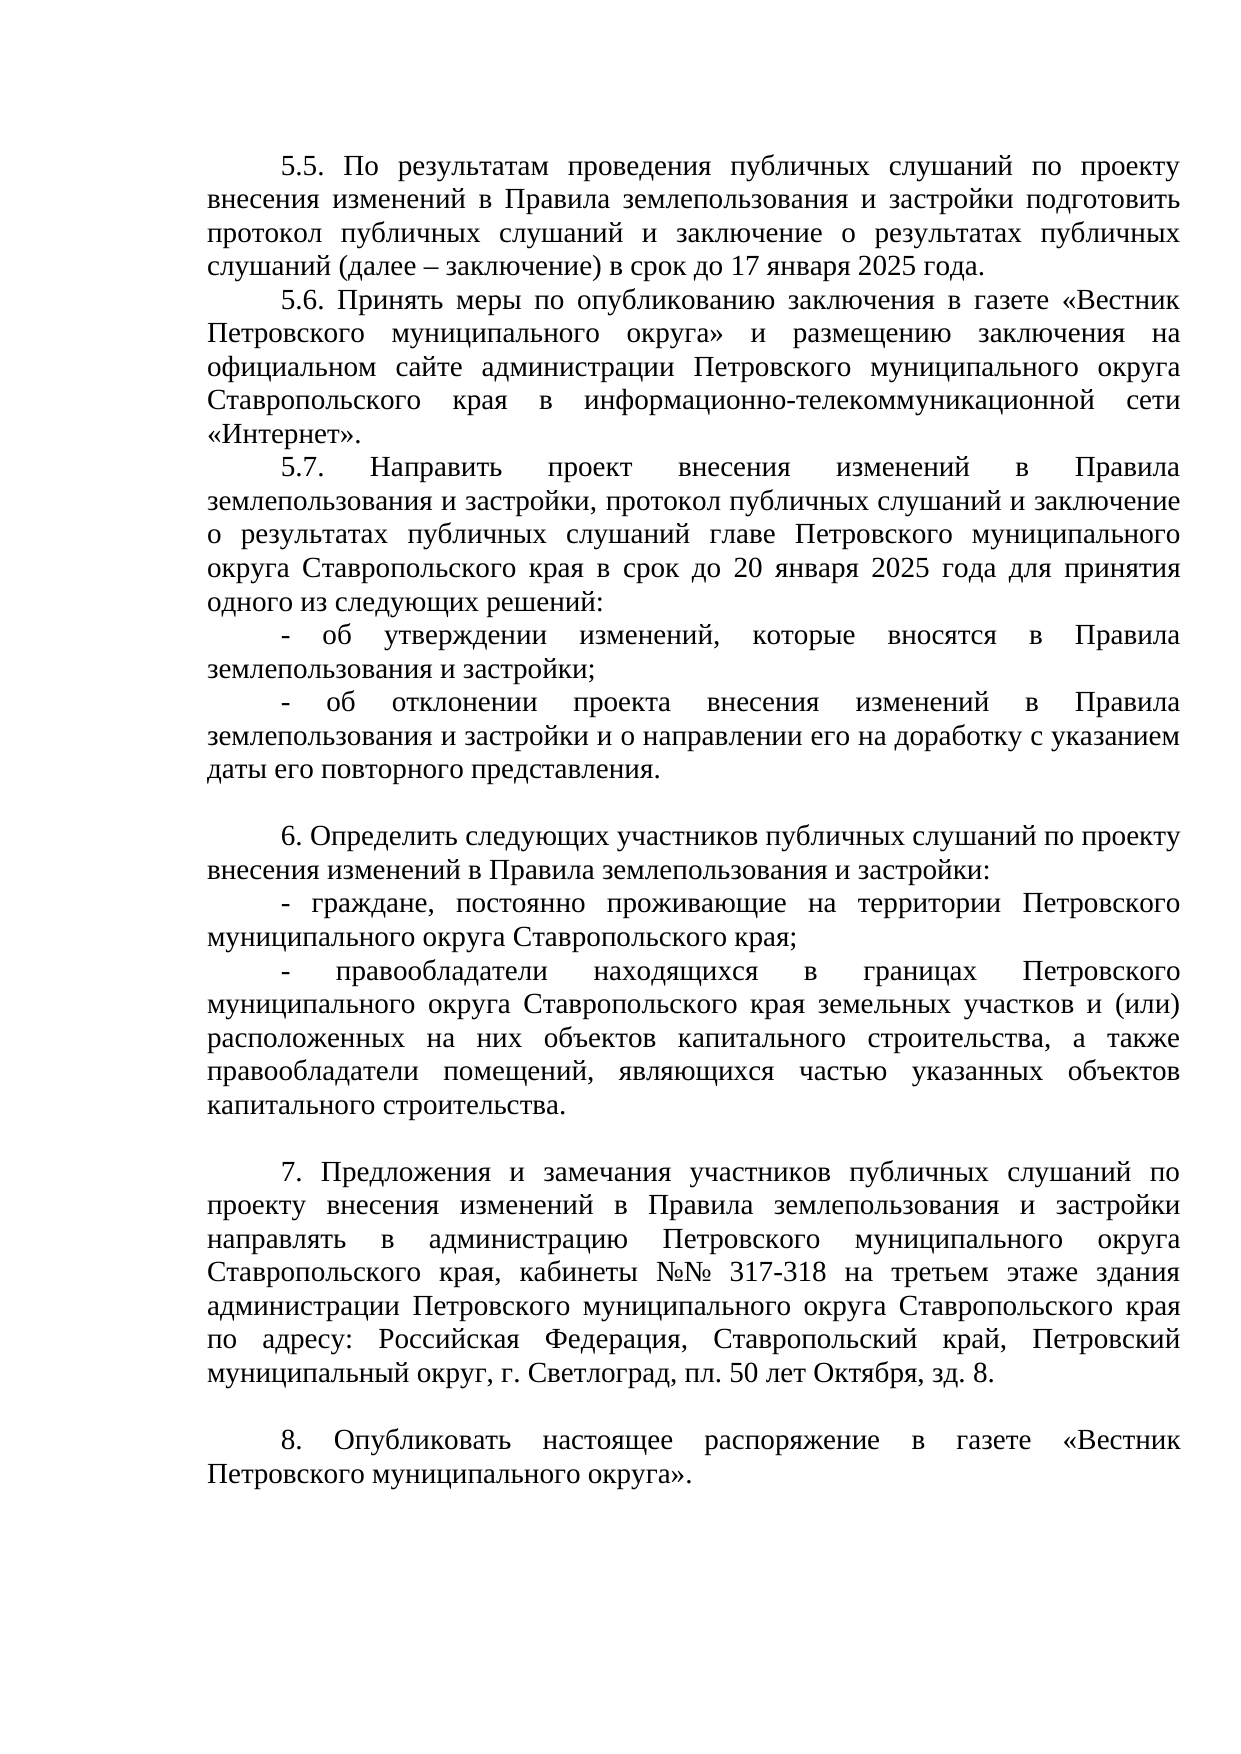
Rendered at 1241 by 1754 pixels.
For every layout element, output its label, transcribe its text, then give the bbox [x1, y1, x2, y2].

text - правообладатели находящихся в границах Петровского муниципального округа Ставропольского края земельных участков и (или) расположенных на них объектов капитального строительства, а также правообладатели помещений, являющихся частью указанных объектов капитального строительства. [207, 953, 1181, 1120]
text - граждане, постоянно проживающие на территории Петровского муниципального округа Ставропольского края; [207, 886, 1181, 953]
text 5.5. По результатам проведения публичных слушаний по проекту внесения изменений в Правила землепользования и застройки подготовить протокол публичных слушаний и заключение о результатах публичных слушаний (далее – заключение) в срок до 17 января 2025 года. [207, 148, 1181, 282]
text 6. Определить следующих участников публичных слушаний по проекту внесения изменений в Правила землепользования и застройки: [207, 818, 1181, 886]
text 8. Опубликовать настоящее распоряжение в газете «Вестник Петровского муниципального округа». [207, 1422, 1181, 1489]
text 5.6. Принять меры по опубликованию заключения в газете «Вестник Петровского муниципального округа» и размещению заключения на официальном сайте администрации Петровского муниципального округа Ставропольского края в информационно-телекоммуникационной сети «Интернет». [207, 282, 1181, 449]
text - об отклонении проекта внесения изменений в Правила землепользования и застройки и о направлении его на доработку с указанием даты его повторного представления. [207, 684, 1181, 785]
text - об утверждении изменений, которые вносятся в Правила землепользования и застройки; [207, 617, 1181, 684]
text 7. Предложения и замечания участников публичных слушаний по проекту внесения изменений в Правила землепользования и застройки направлять в администрацию Петровского муниципального округа Ставропольского края, кабинеты №№ 317-318 на третьем этаже здания администрации Петровского муниципального округа Ставропольского края по адресу: Российская Федерация, Ставропольский край, Петровский муниципальный округ, г. Светлоград, пл. 50 лет Октября, зд. 8. [207, 1154, 1181, 1389]
text 5.7. Направить проект внесения изменений в Правила землепользования и застройки, протокол публичных слушаний и заключение о результатах публичных слушаний главе Петровского муниципального округа Ставропольского края в срок до 20 января 2025 года для принятия одного из следующих решений: [207, 449, 1181, 617]
